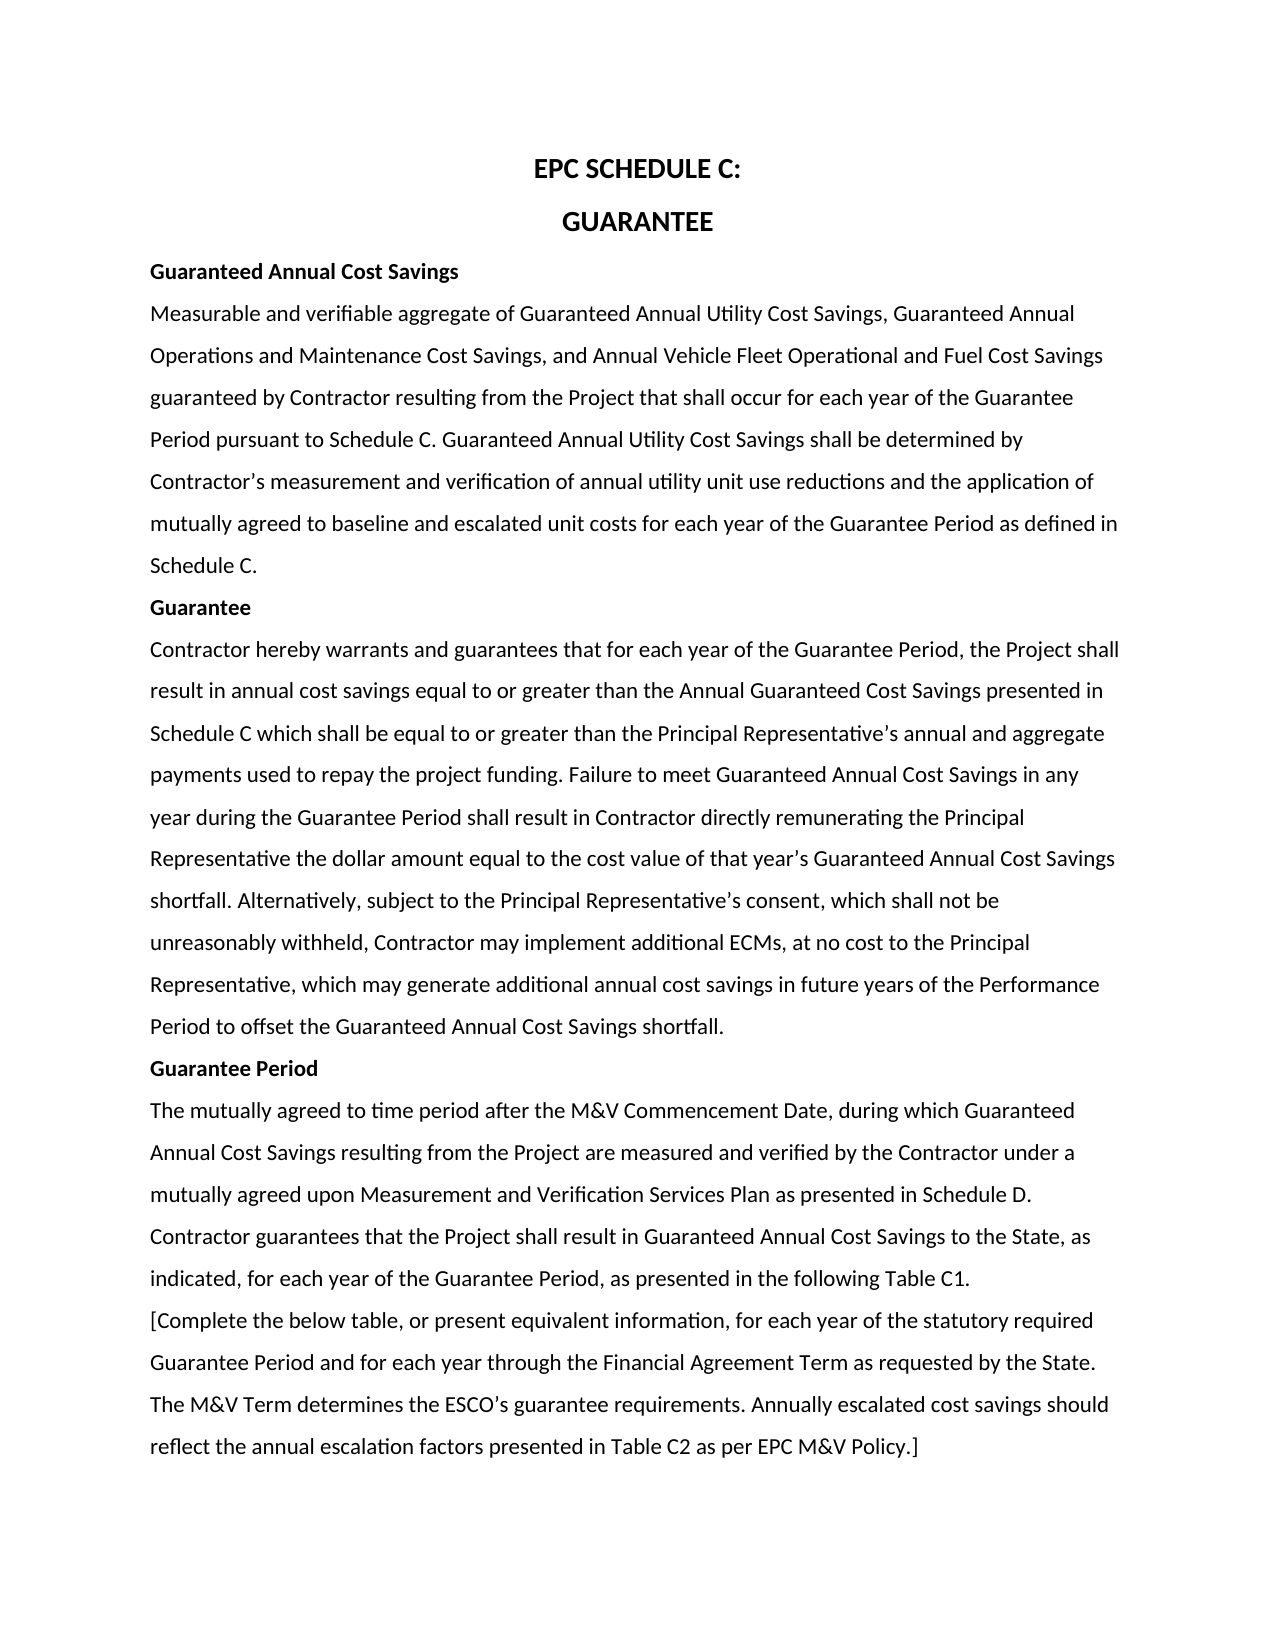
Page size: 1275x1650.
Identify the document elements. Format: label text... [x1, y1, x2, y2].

subtitle EPC SCHEDULE C: [150, 150, 1125, 186]
subtitle Guaranteed Annual Cost Savings [150, 257, 1125, 285]
subtitle GUARANTEE [150, 203, 1125, 239]
text The mutually agreed to time period after the M&V Commencement Date, during which Guaranteed Annual Cost Savings resulting from the Project are measured and verified by the Contractor under a mutually agreed upon Measurement and Verification Services Plan as presented in Schedule D. [150, 1096, 1125, 1208]
text Contractor guarantees that the Project shall result in Guaranteed Annual Cost Savings to the State, as indicated, for each year of the Guarantee Period, as presented in the following Table C1. [150, 1222, 1125, 1292]
subtitle Guarantee [150, 593, 1125, 621]
text [Complete the below table, or present equivalent information, for each year of the statutory required Guarantee Period and for each year through the Financial Agreement Term as requested by the State. The M&V Term determines the ESCO’s guarantee requirements. Annually escalated cost savings should reflect the annual escalation factors presented in Table C2 as per EPC M&V Policy.] [150, 1306, 1125, 1460]
text Contractor hereby warrants and guarantees that for each year of the Guarantee Period, the Project shall result in annual cost savings equal to or greater than the Annual Guaranteed Cost Savings presented in Schedule C which shall be equal to or greater than the Principal Representative’s annual and aggregate payments used to repay the project funding. Failure to meet Guaranteed Annual Cost Savings in any year during the Guarantee Period shall result in Contractor directly remunerating the Principal Representative the dollar amount equal to the cost value of that year’s Guaranteed Annual Cost Savings shortfall. Alternatively, subject to the Principal Representative’s consent, which shall not be unreasonably withheld, Contractor may implement additional ECMs, at no cost to the Principal Representative, which may generate additional annual cost savings in future years of the Performance Period to offset the Guaranteed Annual Cost Savings shortfall. [150, 635, 1125, 1041]
subtitle Guarantee Period [150, 1054, 1125, 1082]
text Measurable and verifiable aggregate of Guaranteed Annual Utility Cost Savings, Guaranteed Annual Operations and Maintenance Cost Savings, and Annual Vehicle Fleet Operational and Fuel Cost Savings guaranteed by Contractor resulting from the Project that shall occur for each year of the Guarantee Period pursuant to Schedule C. Guaranteed Annual Utility Cost Savings shall be determined by Contractor’s measurement and verification of annual utility unit use reductions and the application of mutually agreed to baseline and escalated unit costs for each year of the Guarantee Period as defined in Schedule C. [150, 299, 1125, 579]
